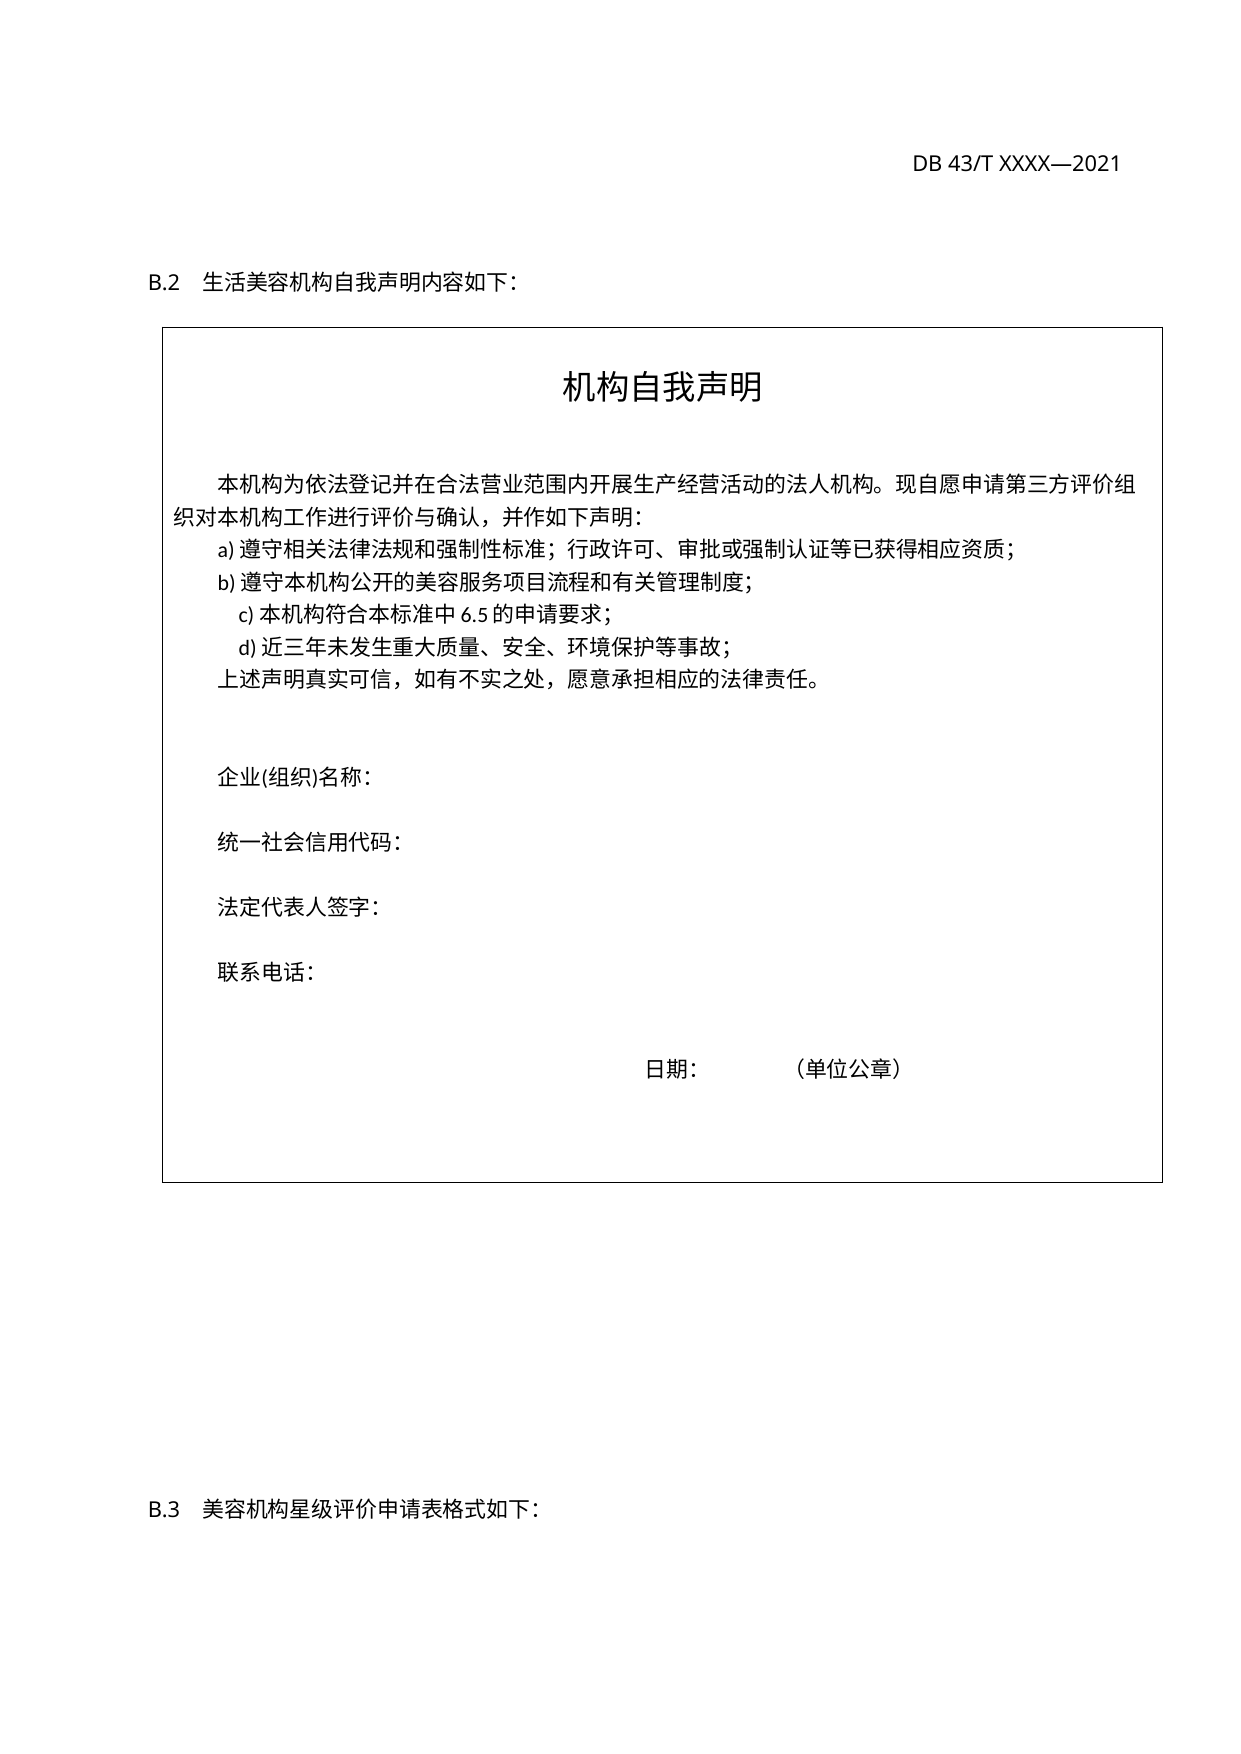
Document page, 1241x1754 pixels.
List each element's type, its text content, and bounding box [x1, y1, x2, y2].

text 美容机构星级评价申请表格式如下： [148, 1492, 1122, 1524]
text 生活美容机构自我声明内容如下： [148, 264, 1122, 297]
table_header 机构自我声明 本机构为依法登记并在合法营业范围内开展生产经营活动的法人机构。现自愿申请第三方评价组织对本机构工作进行评价与确认，并作如下声明： a) 遵守相关法律法规和强制性标准；行政许可、审批或强制认证等已获得相应资质； b) 遵守本机构公开的美容服务项目流程和有关管理制度； c) 本机构符合本标准中6.5的申请要求； d) 近三年未发生重大质量、安全、环境保护等事故； 上述声明真实可信，如有不实之处，愿意承担相应的法律责任。 企业(组织)名称： 统一社会信用代码： 法定代表人签字： 联系电话： 日期： （单位公章） [163, 328, 1162, 1182]
